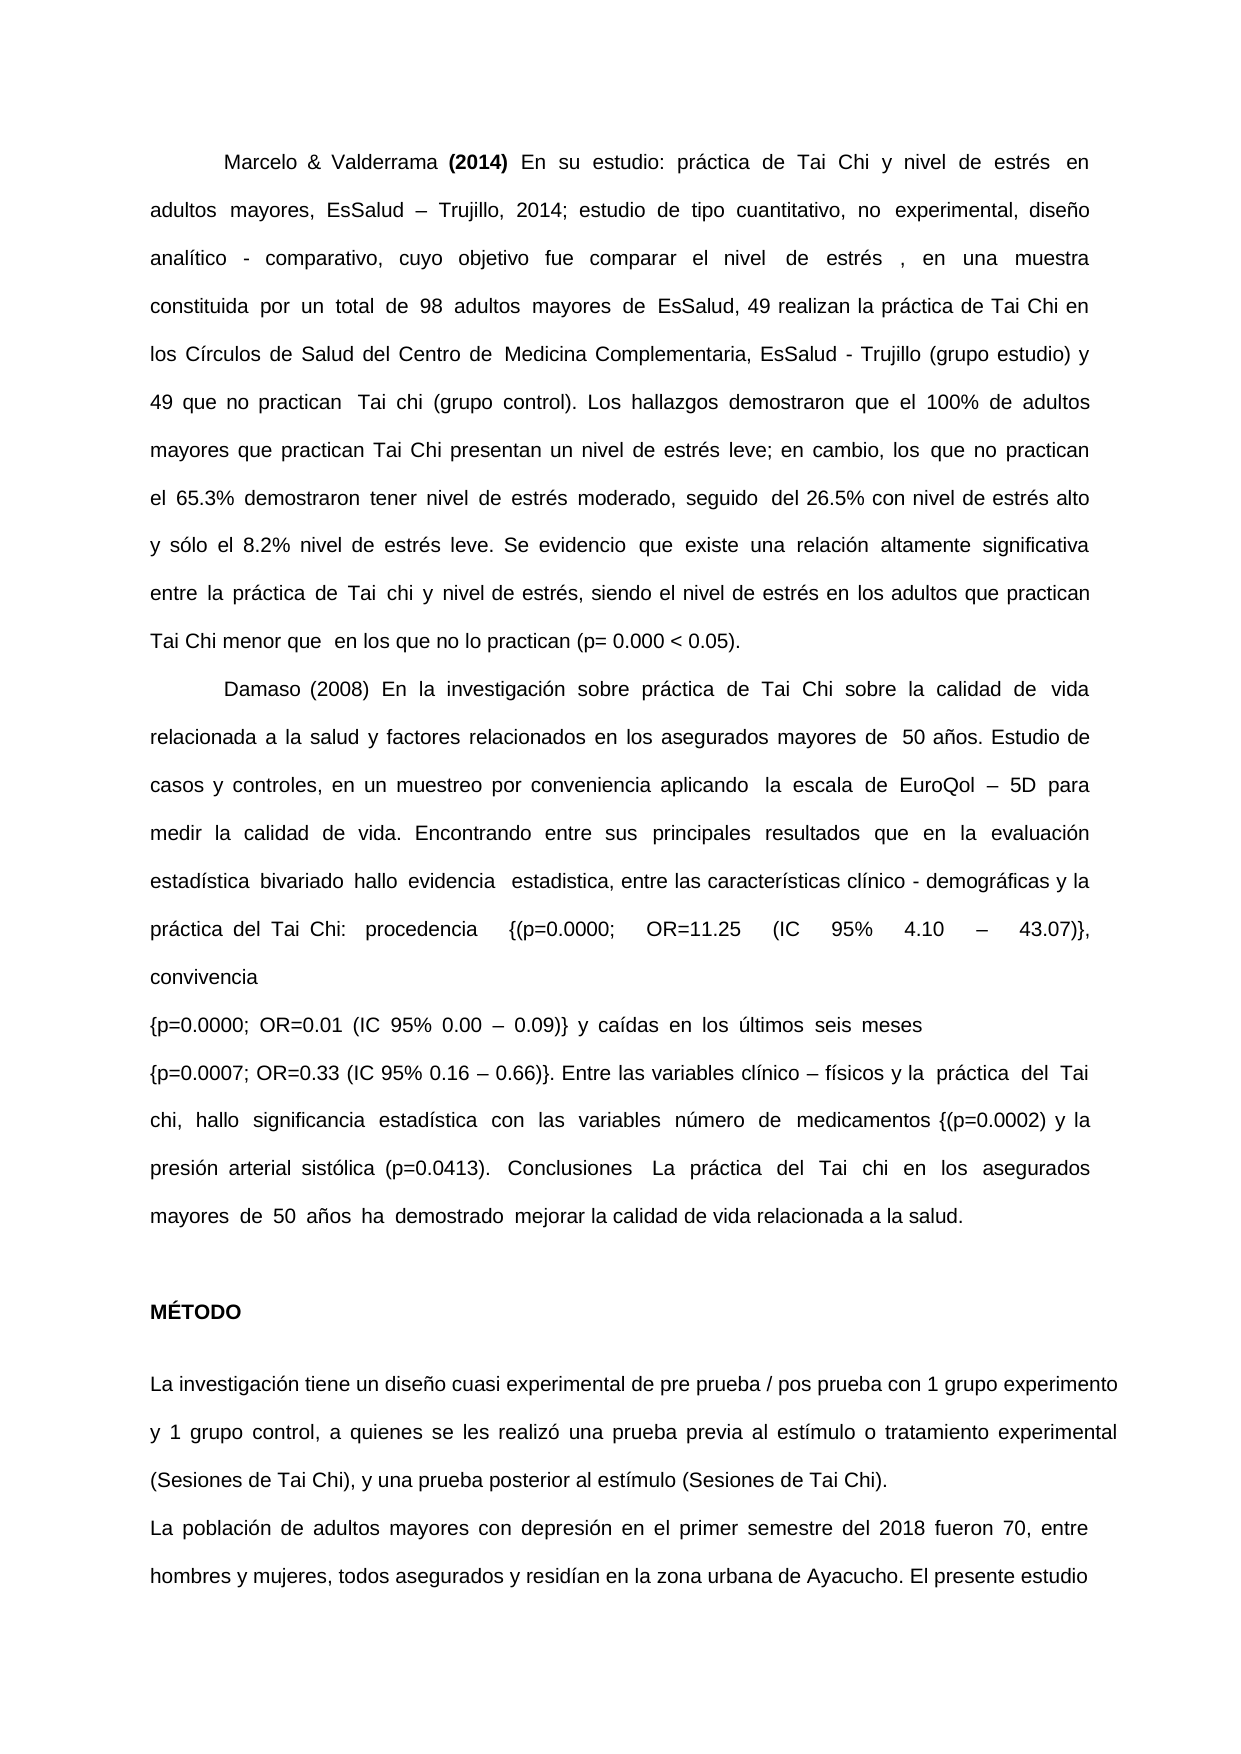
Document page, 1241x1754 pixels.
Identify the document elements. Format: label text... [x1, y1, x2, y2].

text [150, 1516, 1090, 1587]
text La investigación tiene un diseño cuasi experimental de pre prueba / pos prueba con 1 grupo experimento y 1 grupo control, a quienes se les realizó una prueba previa al estímulo o tratamiento experimental (Sesiones de Tai Chi), y una prueba posterior al estímulo (Sesiones de Tai Chi). [150, 1372, 1120, 1492]
text Marcelo & Valderrama (2014) En su estudio: práctica de Tai Chi y nivel de estrés en adultos mayores, EsSalud – Trujillo, 2014; estudio de tipo cuantitativo, no experimental, diseño analítico - comparativo, cuyo objetivo fue comparar el nivel de estrés , en una muestra constituida por un total de 98 adultos mayores de EsSalud, 49 realizan la práctica de Tai Chi en los Círculos de Salud del Centro de Medicina Complementaria, EsSalud - Trujillo (grupo estudio) y 49 que no practican Tai chi (grupo control). Los hallazgos demostraron que el 100% de adultos mayores que practican Tai Chi presentan un nivel de estrés leve; en cambio, los que no practican el 65.3% demostraron tener nivel de estrés moderado, seguido del 26.5% con nivel de estrés alto y sólo el 8.2% nivel de estrés leve. Se evidencio que existe una relación altamente significativa entre la práctica de Tai chi y nivel de estrés, siendo el nivel de estrés en los adultos que practican Tai Chi menor que en los que no lo practican (p= 0.000 < 0.05). [150, 150, 1090, 653]
text {p=0.0007; OR=0.33 (IC 95% 0.16 – 0.66)}. Entre las variables clínico – físicos y la práctica del Tai chi, hallo significancia estadística con las variables número de medicamentos {(p=0.0002) y la presión arterial sistólica (p=0.0413). Conclusiones La práctica del Tai chi en los asegurados mayores de 50 años ha demostrado mejorar la calidad de vida relacionada a la salud. [150, 1060, 1090, 1228]
text {p=0.0000; OR=0.01 (IC 95% 0.00 – 0.09)} y caídas en los últimos seis meses [150, 1012, 1090, 1036]
text Damaso (2008) En la investigación sobre práctica de Tai Chi sobre la calidad de vida relacionada a la salud y factores relacionados en los asegurados mayores de 50 años. Estudio de casos y controles, en un muestreo por conveniencia aplicando la escala de EuroQol – 5D para medir la calidad de vida. Encontrando entre sus principales resultados que en la evaluación estadística bivariado hallo evidencia estadistica, entre las características clínico - demográficas y la práctica del Tai Chi: procedencia {(p=0.0000; OR=11.25 (IC 95% 4.10 – 43.07)}, convivencia [150, 677, 1090, 988]
text MÉTODO [150, 1300, 1090, 1324]
